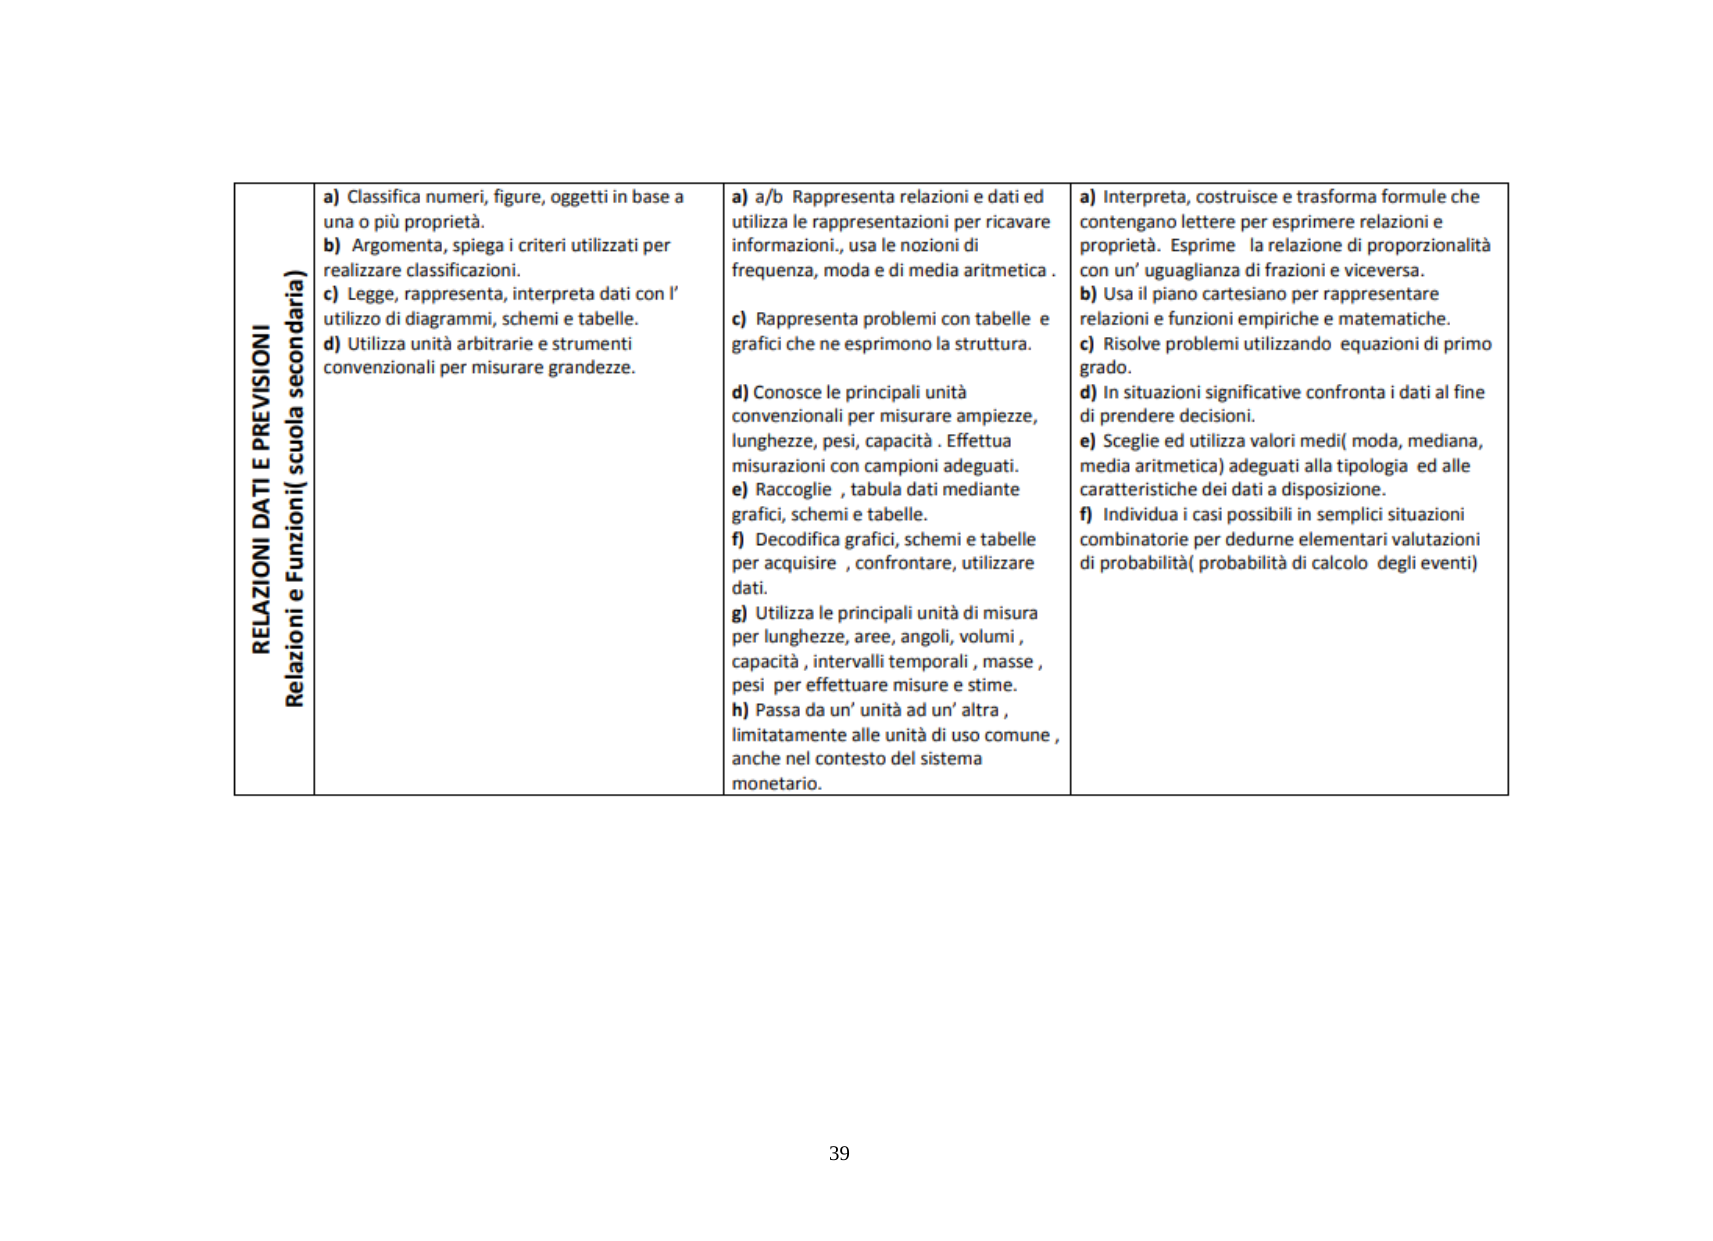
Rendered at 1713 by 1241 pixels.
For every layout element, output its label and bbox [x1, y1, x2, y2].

picture [195, 178, 1525, 901]
